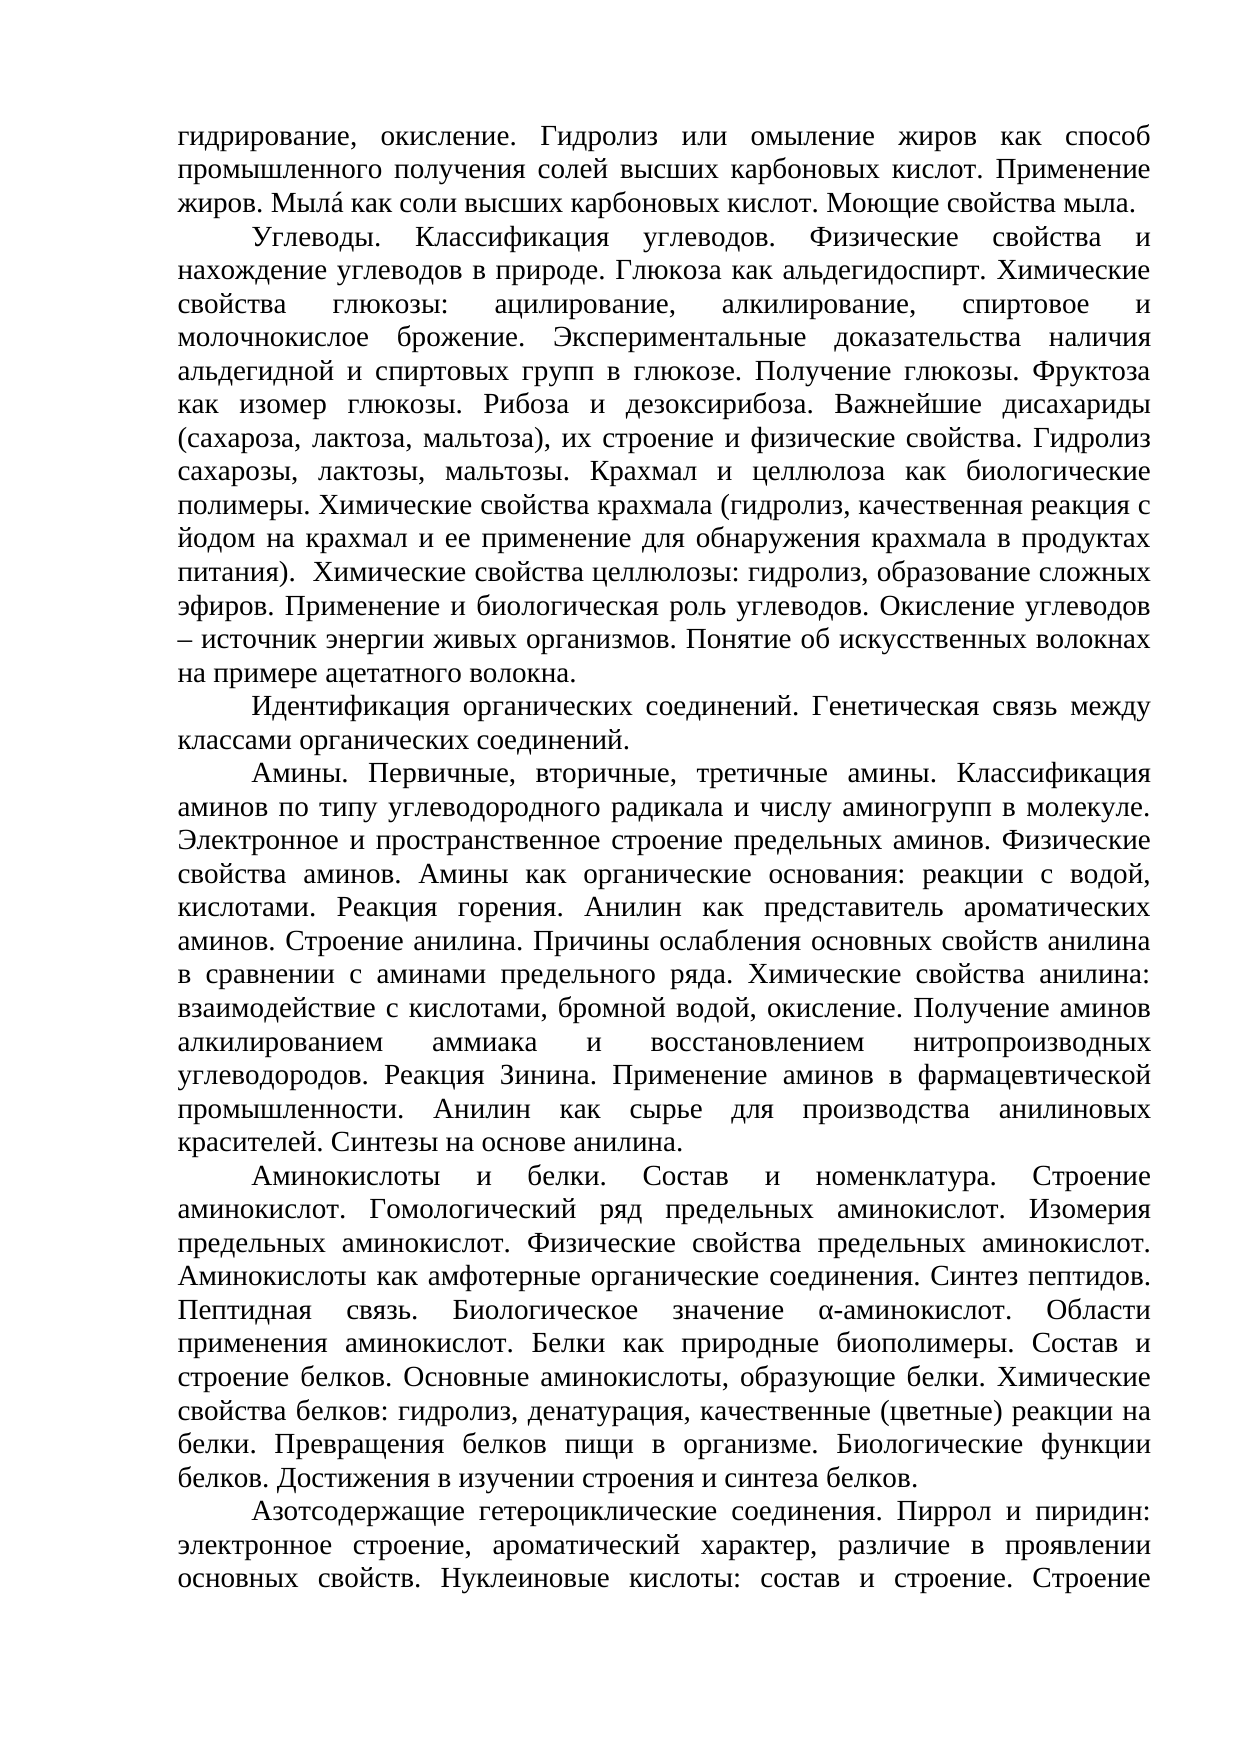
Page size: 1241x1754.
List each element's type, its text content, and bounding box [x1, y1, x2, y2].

text Аминокислоты и белки. Состав и номенклатура. Строение аминокислот. Гомологический ряд предельных аминокислот. Изомерия предельных аминокислот. Физические свойства предельных аминокислот. Аминокислоты как амфотерные органические соединения. Синтез пептидов. Пептидная связь. Биологическое значение α-аминокислот. Области применения аминокислот. Белки как природные биополимеры. Состав и строение белков. Основные аминокислоты, образующие белки. Химические свойства белков: гидролиз, денатурация, качественные (цветные) реакции на белки. Превращения белков пищи в организме. Биологические функции белков. Достижения в изучении строения и синтеза белков. [177, 1158, 1152, 1493]
text Амины. Первичные, вторичные, третичные амины. Классификация аминов по типу углеводородного радикала и числу аминогрупп в молекуле. Электронное и пространственное строение предельных аминов. Физические свойства аминов. Амины как органические основания: реакции с водой, кислотами. Реакция горения. Анилин как представитель ароматических аминов. Строение анилина. Причины ослабления основных свойств анилина в сравнении с аминами предельного ряда. Химические свойства анилина: взаимодействие с кислотами, бромной водой, окисление. Получение аминов алкилированием аммиака и восстановлением нитропроизводных углеводородов. Реакция Зинина. Применение аминов в фармацевтической промышленности. Анилин как сырье для производства анилиновых красителей. Синтезы на основе анилина. [177, 755, 1152, 1158]
text Углеводы. Классификация углеводов. Физические свойства и нахождение углеводов в природе. Глюкоза как альдегидоспирт. Химические свойства глюкозы: ацилирование, алкилирование, спиртовое и молочнокислое брожение. Экспериментальные доказательства наличия альдегидной и спиртовых групп в глюкозе. Получение глюкозы. Фруктоза как изомер глюкозы. Рибоза и дезоксирибоза. Важнейшие дисахариды (сахароза, лактоза, мальтоза), их строение и физические свойства. Гидролиз сахарозы, лактозы, мальтозы. Крахмал и целлюлоза как биологические полимеры. Химические свойства крахмала (гидролиз, качественная реакция с йодом на крахмал и ее применение для обнаружения крахмала в продуктах питания). Химические свойства целлюлозы: гидролиз, образование сложных эфиров. Применение и биологическая роль углеводов. Окисление углеводов – источник энергии живых организмов. Понятие об искусственных волокнах на примере ацетатного волокна. [177, 219, 1152, 688]
text Идентификация органических соединений. Генетическая связь между классами органических соединений. [177, 688, 1152, 755]
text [177, 1493, 1152, 1594]
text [177, 118, 1152, 219]
